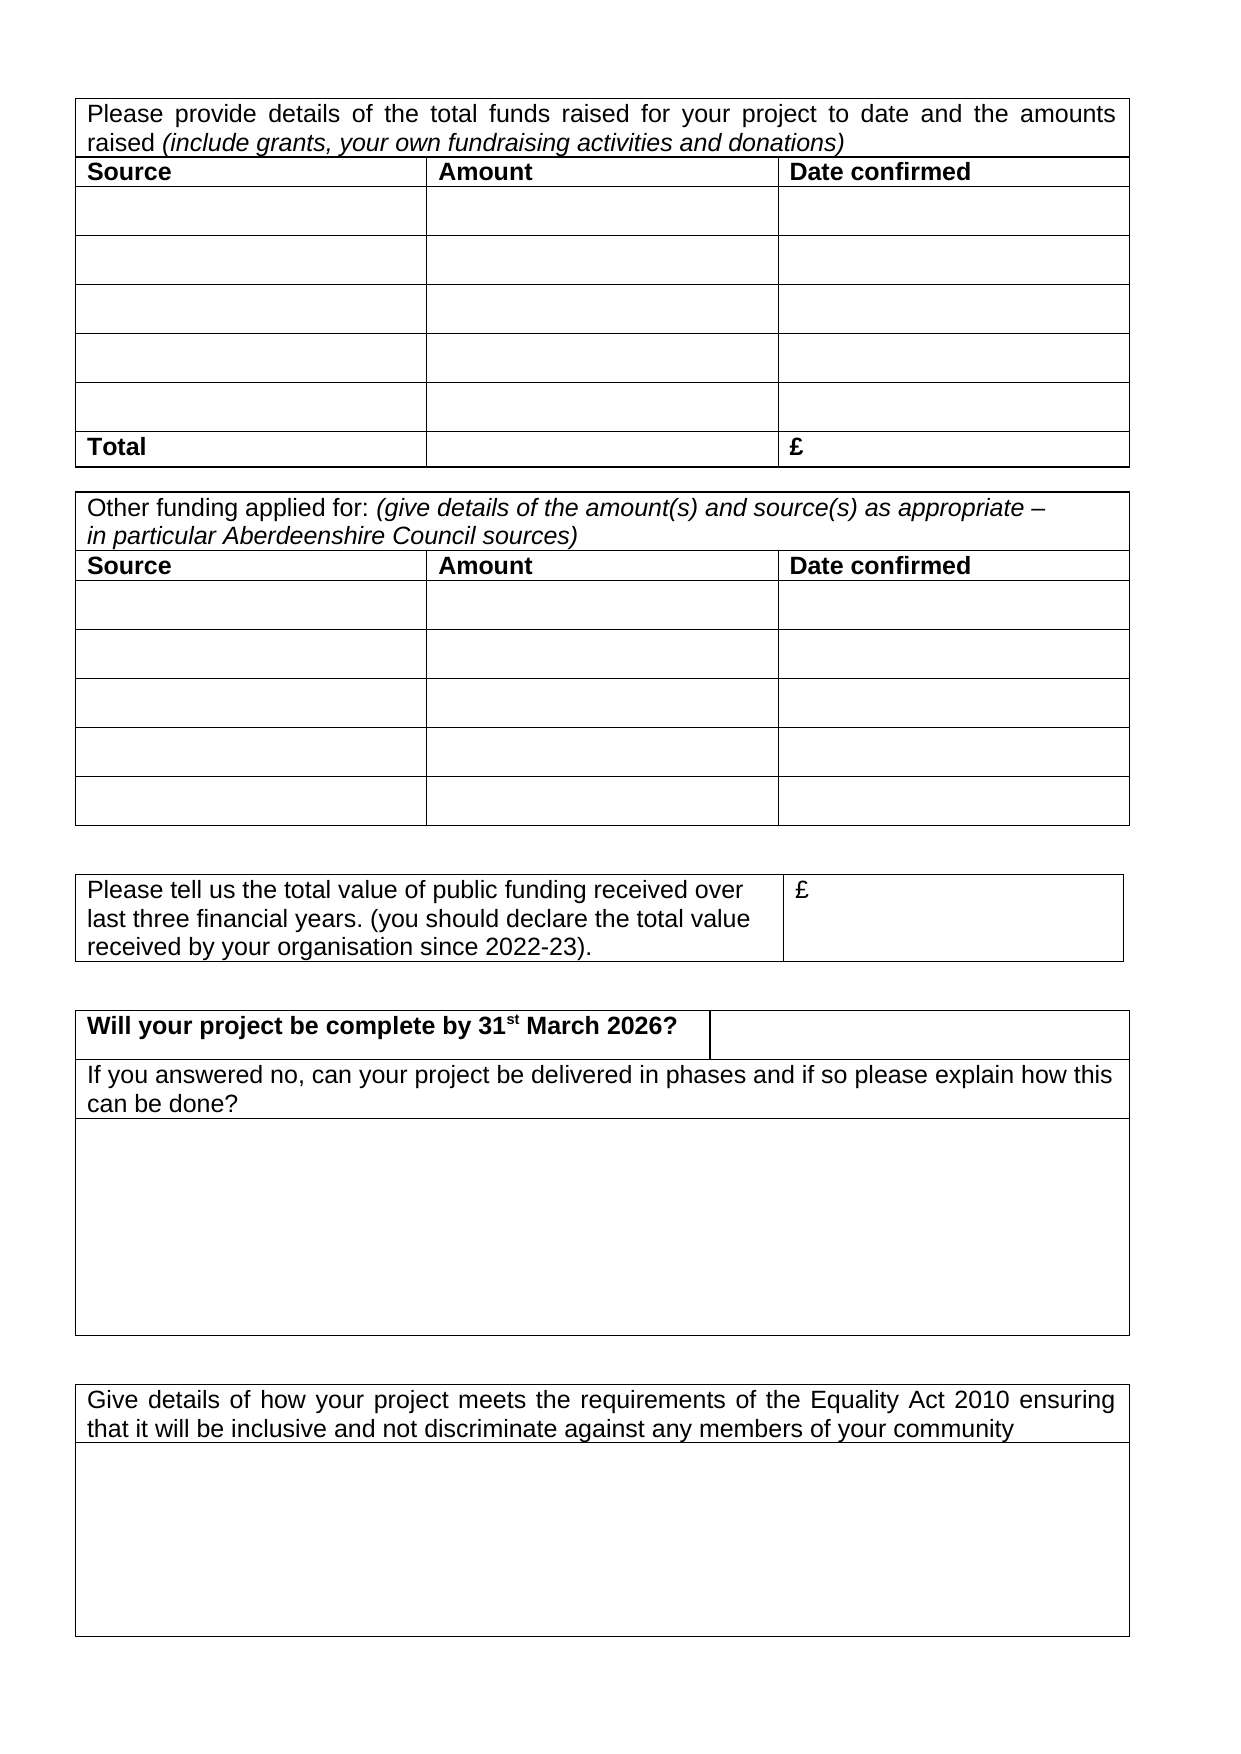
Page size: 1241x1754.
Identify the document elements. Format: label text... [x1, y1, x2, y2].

table_cell [76, 1119, 1129, 1334]
table_cell Amount [427, 158, 778, 186]
table_cell [76, 334, 426, 382]
table_cell [427, 777, 778, 824]
table_cell [779, 383, 1129, 431]
table_cell [779, 187, 1129, 235]
table_cell [427, 630, 778, 678]
table_cell Total [76, 432, 426, 466]
table_header £ [784, 875, 1123, 961]
table_cell [76, 728, 426, 776]
table_header Other funding applied for: (give details of the amount(s) and source(s) as appropriate – in particular Aberdeenshire Council sources) [76, 493, 1129, 550]
table_cell [779, 236, 1129, 284]
table_cell [779, 285, 1129, 333]
table_header Please tell us the total value of public funding received over last three financial years. (you should declare the total value received by your organisation since 2022-23). [76, 875, 783, 961]
table_header Will your project be complete by 31st March 2026? [76, 1011, 709, 1059]
table_cell [76, 236, 426, 284]
table_cell [427, 236, 778, 284]
table_cell [427, 334, 778, 382]
table_header [711, 1011, 1129, 1059]
table_header Please provide details of the total funds raised for your project to date and the amounts raised (include grants, your own fundraising activities and donations) [76, 99, 1129, 156]
table_cell [427, 679, 778, 727]
table_header Give details of how your project meets the requirements of the Equality Act 2010 ensuring that it will be inclusive and not discriminate against any members of your community [76, 1385, 1129, 1442]
table_cell Date confirmed [779, 551, 1129, 580]
table_cell [779, 334, 1129, 382]
table_cell [427, 285, 778, 333]
table_cell [76, 679, 426, 727]
table_cell [76, 285, 426, 333]
table_cell [76, 1443, 1129, 1636]
table_cell [76, 630, 426, 678]
table_cell [76, 383, 426, 431]
table_cell [779, 777, 1129, 824]
table_cell Date confirmed [779, 158, 1129, 186]
table_cell [76, 581, 426, 629]
table_cell [779, 630, 1129, 678]
table_cell [427, 581, 778, 629]
table_cell Amount [427, 551, 778, 580]
table_cell [779, 581, 1129, 629]
table_cell [76, 777, 426, 824]
table_cell [427, 728, 778, 776]
table_cell [779, 679, 1129, 727]
table_cell [76, 187, 426, 235]
table_cell [427, 432, 778, 466]
table_cell £ [779, 432, 1129, 466]
table_cell Source [76, 158, 426, 186]
table_cell Source [76, 551, 426, 580]
table_cell [779, 728, 1129, 776]
table_cell [427, 383, 778, 431]
table_cell If you answered no, can your project be delivered in phases and if so please explain how this can be done? [76, 1060, 1129, 1118]
table_cell [427, 187, 778, 235]
